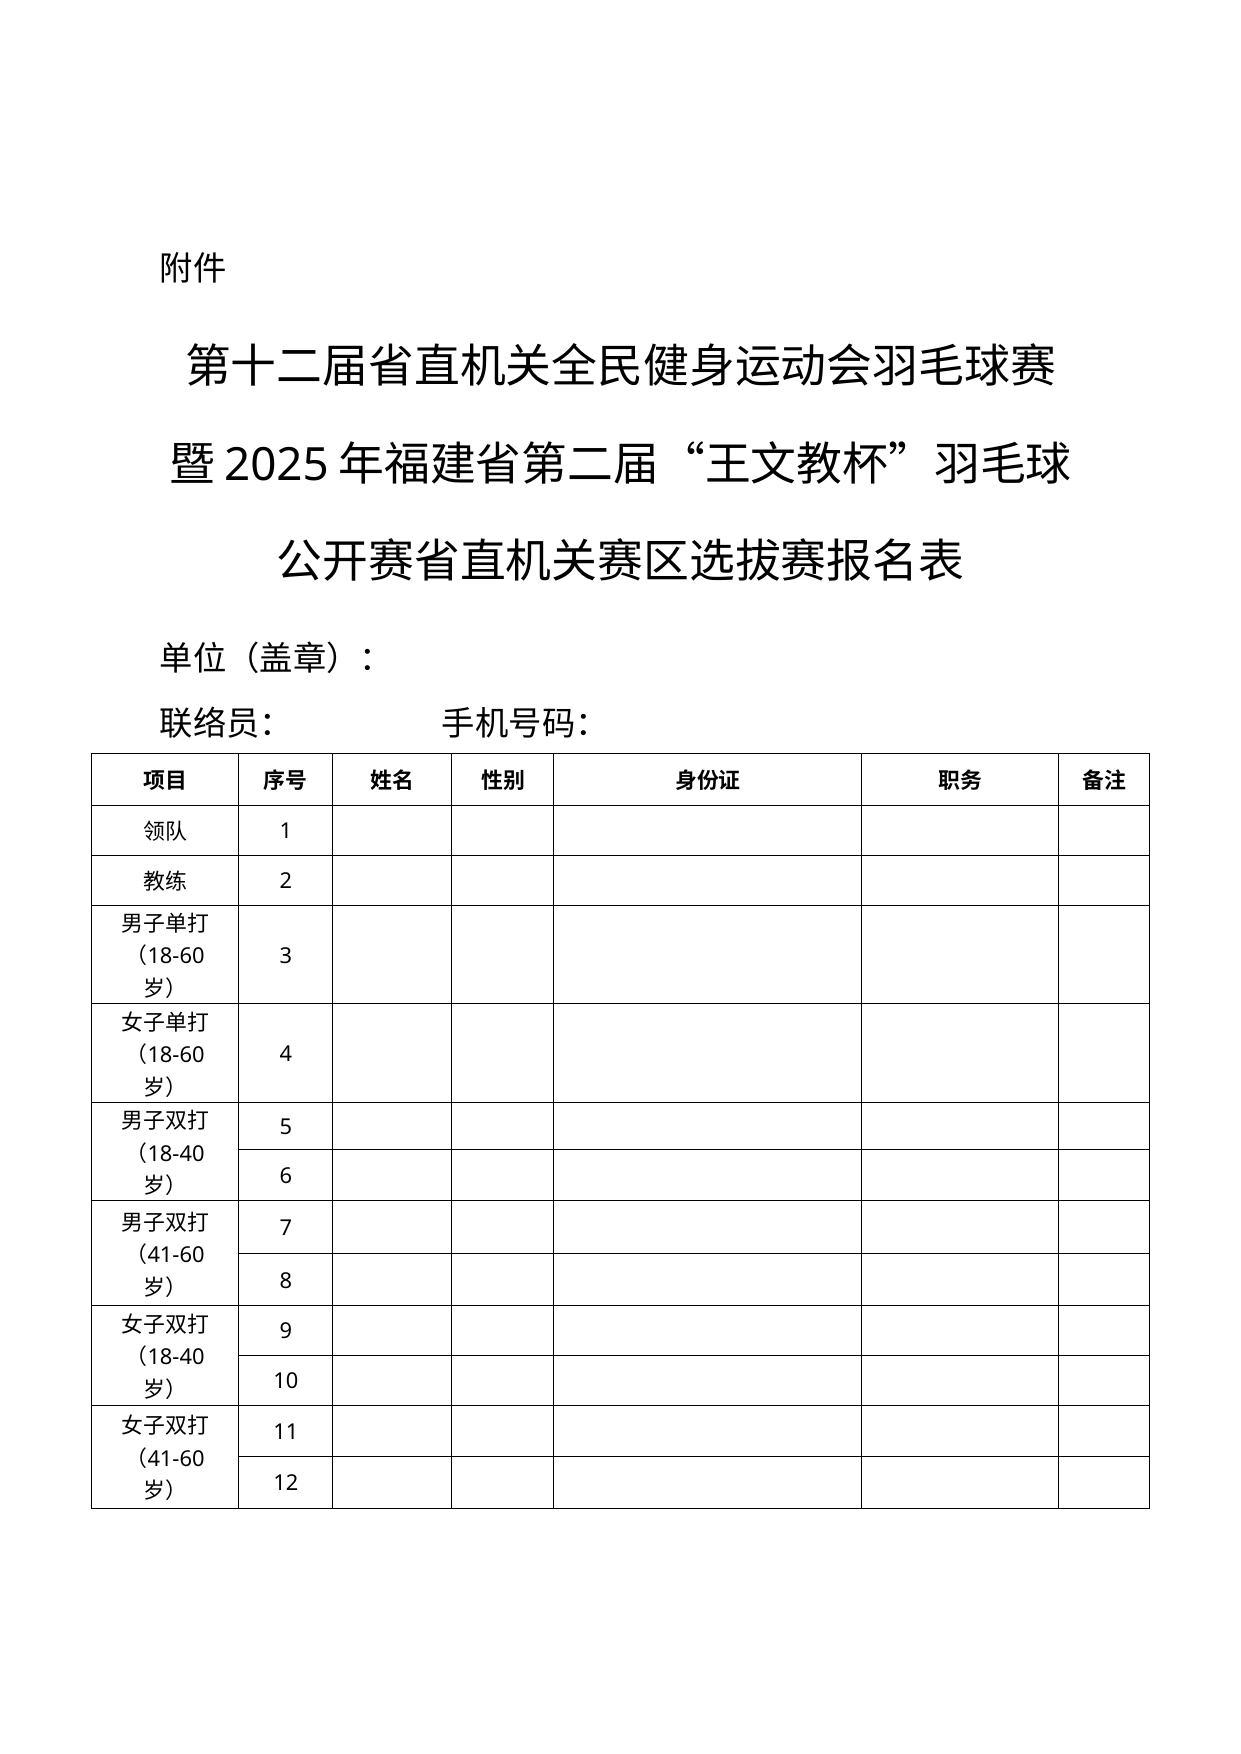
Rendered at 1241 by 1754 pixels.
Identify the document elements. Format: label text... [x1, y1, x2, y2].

table_header 姓名 [333, 754, 451, 804]
table_header 身份证 [554, 754, 861, 804]
table_cell [333, 906, 451, 1003]
table_cell 12 [239, 1457, 332, 1507]
table_cell [862, 1406, 1058, 1456]
table_cell [452, 1201, 553, 1253]
table_cell 2 [239, 856, 332, 905]
table_cell [1059, 1150, 1149, 1200]
table_cell [554, 1201, 861, 1253]
table_cell [333, 1457, 451, 1507]
table_cell [333, 856, 451, 905]
table_cell 教练 [92, 856, 238, 905]
table_cell [452, 906, 553, 1003]
table_cell 4 [239, 1004, 332, 1102]
table_header 项目 [92, 754, 238, 804]
table_cell [452, 1103, 553, 1148]
table_cell [333, 1150, 451, 1200]
table_cell 女子单打 （18-60岁） [92, 1004, 238, 1102]
table_cell 领队 [92, 806, 238, 855]
table_cell 8 [239, 1254, 332, 1305]
table_header 性别 [452, 754, 553, 804]
table_cell [1059, 1406, 1149, 1456]
table_cell [554, 1103, 861, 1148]
table_cell [554, 1406, 861, 1456]
text 附件 [159, 233, 1081, 298]
table_cell [862, 1004, 1058, 1102]
table_cell [554, 806, 861, 855]
table_cell [333, 1254, 451, 1305]
table_cell 11 [239, 1406, 332, 1456]
table_cell [452, 1004, 553, 1102]
table_cell [1059, 1306, 1149, 1355]
table_header 职务 [862, 754, 1058, 804]
table_cell [862, 1457, 1058, 1507]
table_cell [452, 1150, 553, 1200]
table_cell [862, 1150, 1058, 1200]
text 联络员： 手机号码： [159, 688, 1081, 753]
table_cell [862, 1201, 1058, 1253]
table_cell [333, 1406, 451, 1456]
table_cell [554, 1356, 861, 1404]
table_cell 女子双打 （18-40岁） [92, 1306, 238, 1404]
table_cell [1059, 1201, 1149, 1253]
table_cell [333, 1103, 451, 1148]
table_cell [1059, 806, 1149, 855]
table_cell [554, 1457, 861, 1507]
table_cell [452, 806, 553, 855]
text 单位（盖章）： [159, 623, 1081, 688]
table_cell [862, 806, 1058, 855]
table_cell [862, 1356, 1058, 1404]
table_header 序号 [239, 754, 332, 804]
table_cell [1059, 1254, 1149, 1305]
table_cell 男子双打 （41-60岁） [92, 1201, 238, 1305]
table_cell [452, 1306, 553, 1355]
table_cell 3 [239, 906, 332, 1003]
table_cell 6 [239, 1150, 332, 1200]
table_cell [862, 906, 1058, 1003]
table_cell 男子双打 （18-40岁） [92, 1103, 238, 1200]
table_cell [554, 1306, 861, 1355]
table_header 备注 [1059, 754, 1149, 804]
table_cell [862, 1254, 1058, 1305]
table_cell [554, 1150, 861, 1200]
table_cell 10 [239, 1356, 332, 1404]
table_cell 7 [239, 1201, 332, 1253]
table_cell [1059, 906, 1149, 1003]
table_cell [554, 856, 861, 905]
table_cell [333, 1201, 451, 1253]
table_cell [452, 1406, 553, 1456]
table_cell [554, 1004, 861, 1102]
text 公开赛省直机关赛区选拔赛报名表 [159, 509, 1081, 607]
table_cell [1059, 1103, 1149, 1148]
table_cell [862, 856, 1058, 905]
table_cell [862, 1306, 1058, 1355]
table_cell [1059, 856, 1149, 905]
table_cell [862, 1103, 1058, 1148]
table_cell [1059, 1356, 1149, 1404]
table_cell [452, 1356, 553, 1404]
table_cell 女子双打 （41-60岁） [92, 1406, 238, 1507]
table_cell [333, 1356, 451, 1404]
table_cell [333, 806, 451, 855]
table_cell [452, 1457, 553, 1507]
table_cell 男子单打 （18-60岁） [92, 906, 238, 1003]
table_cell [333, 1004, 451, 1102]
table_cell [1059, 1004, 1149, 1102]
table_cell 5 [239, 1103, 332, 1148]
table_cell 1 [239, 806, 332, 855]
table_cell [1059, 1457, 1149, 1507]
text 暨2025年福建省第二届“王文教杯”羽毛球 [159, 412, 1081, 509]
table_cell [452, 856, 553, 905]
table_cell [554, 906, 861, 1003]
table_cell 9 [239, 1306, 332, 1355]
table_cell [452, 1254, 553, 1305]
table_cell [333, 1306, 451, 1355]
table_cell [554, 1254, 861, 1305]
text 第十二届省直机关全民健身运动会羽毛球赛 [159, 314, 1081, 412]
